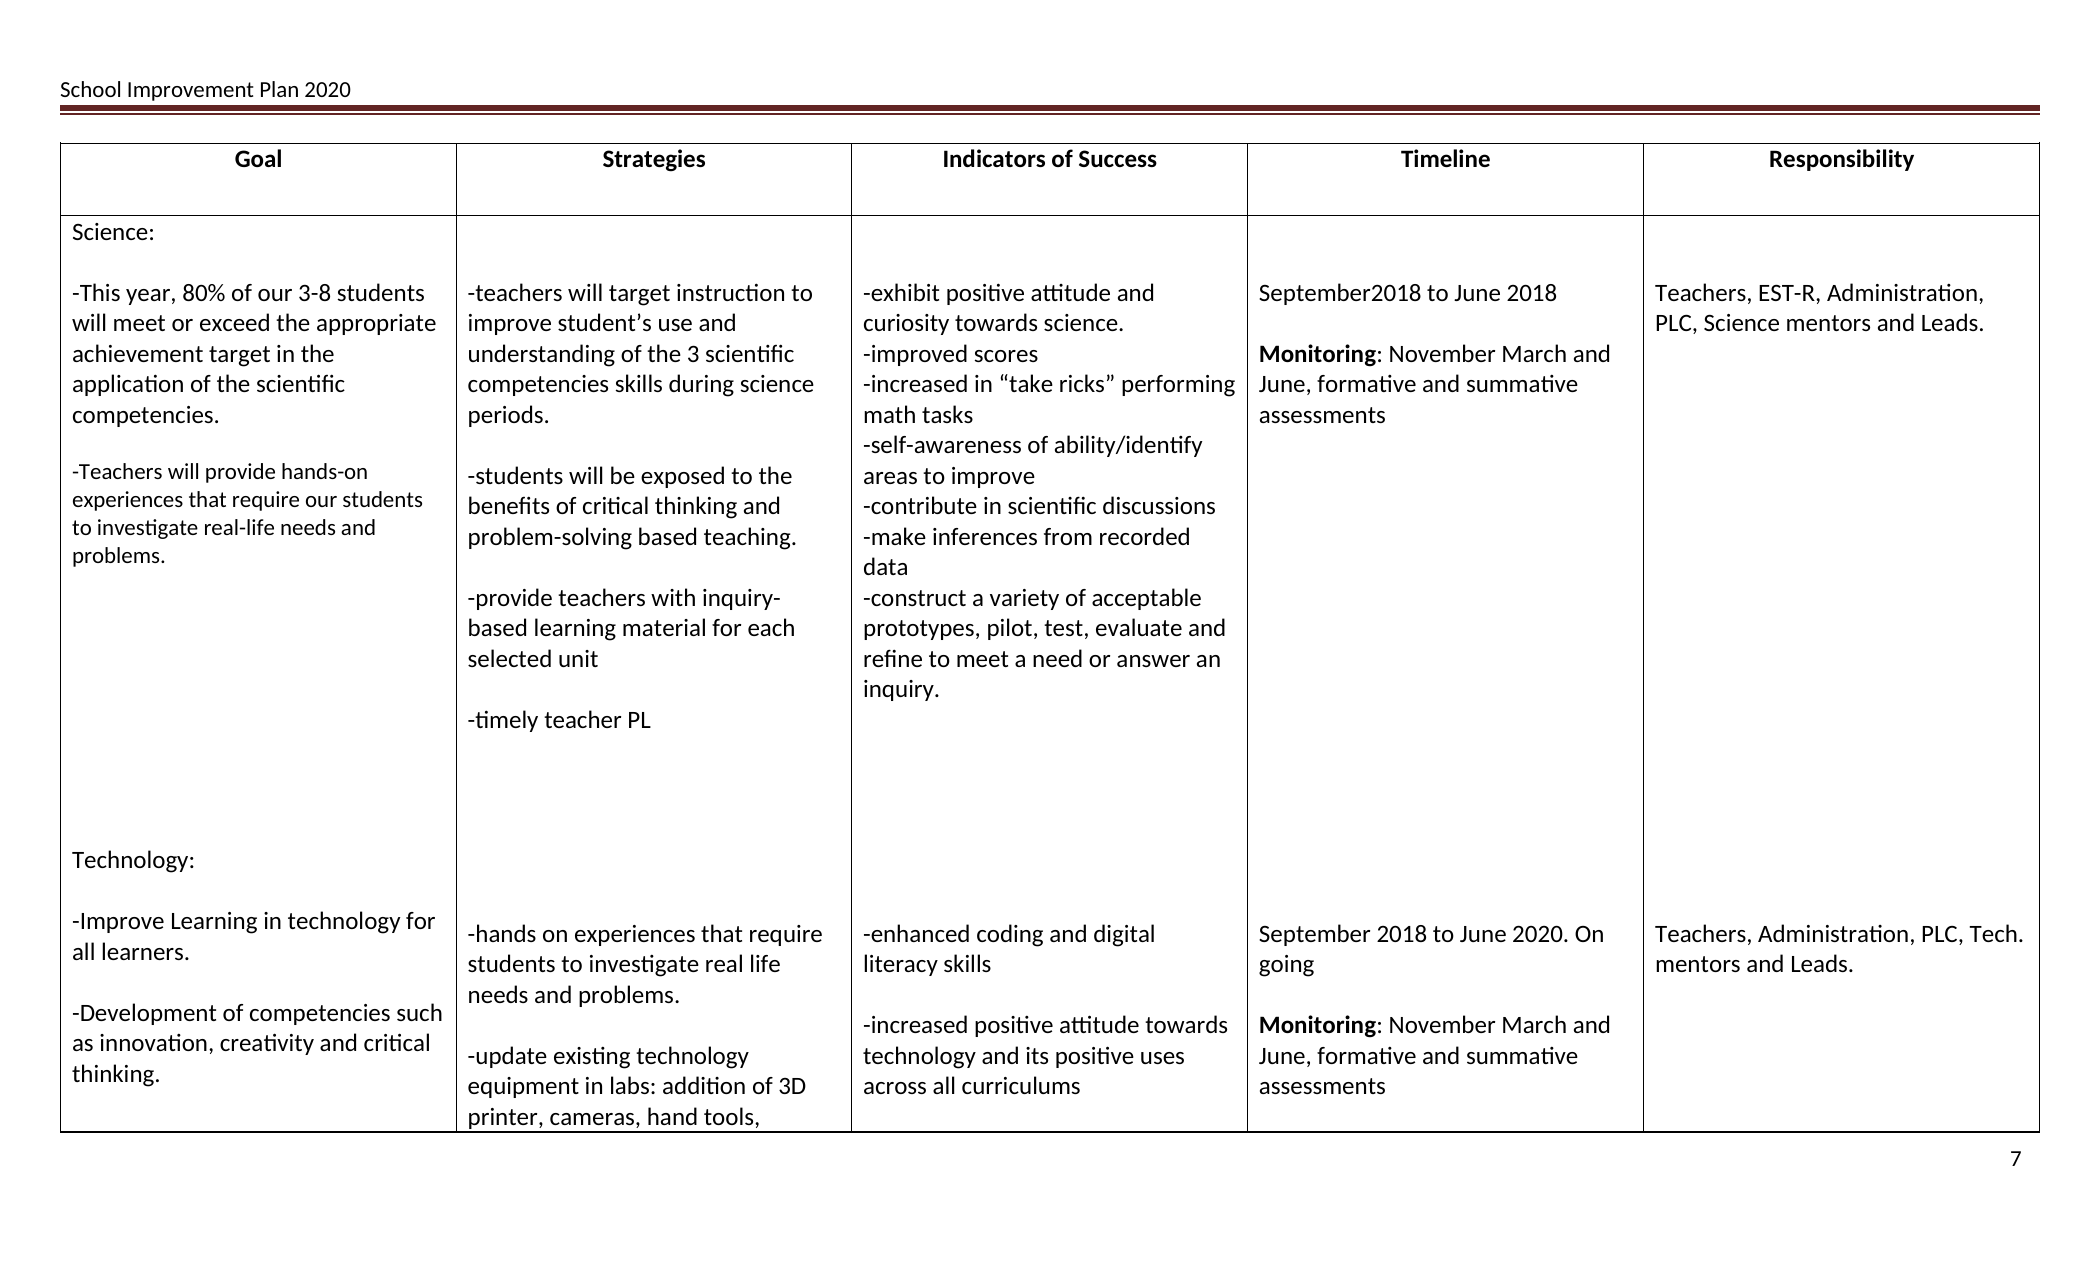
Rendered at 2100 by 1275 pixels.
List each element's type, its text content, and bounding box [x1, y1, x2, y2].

table_header Timeline [1248, 144, 1643, 215]
table_header Responsibility [1644, 144, 2039, 215]
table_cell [1248, 216, 1643, 1131]
table_header Strategies [457, 144, 851, 215]
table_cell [61, 216, 456, 1131]
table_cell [852, 216, 1247, 1131]
table_header Indicators of Success [852, 144, 1247, 215]
table_header Goal [61, 144, 456, 215]
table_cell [457, 216, 851, 1131]
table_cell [1644, 216, 2039, 1131]
